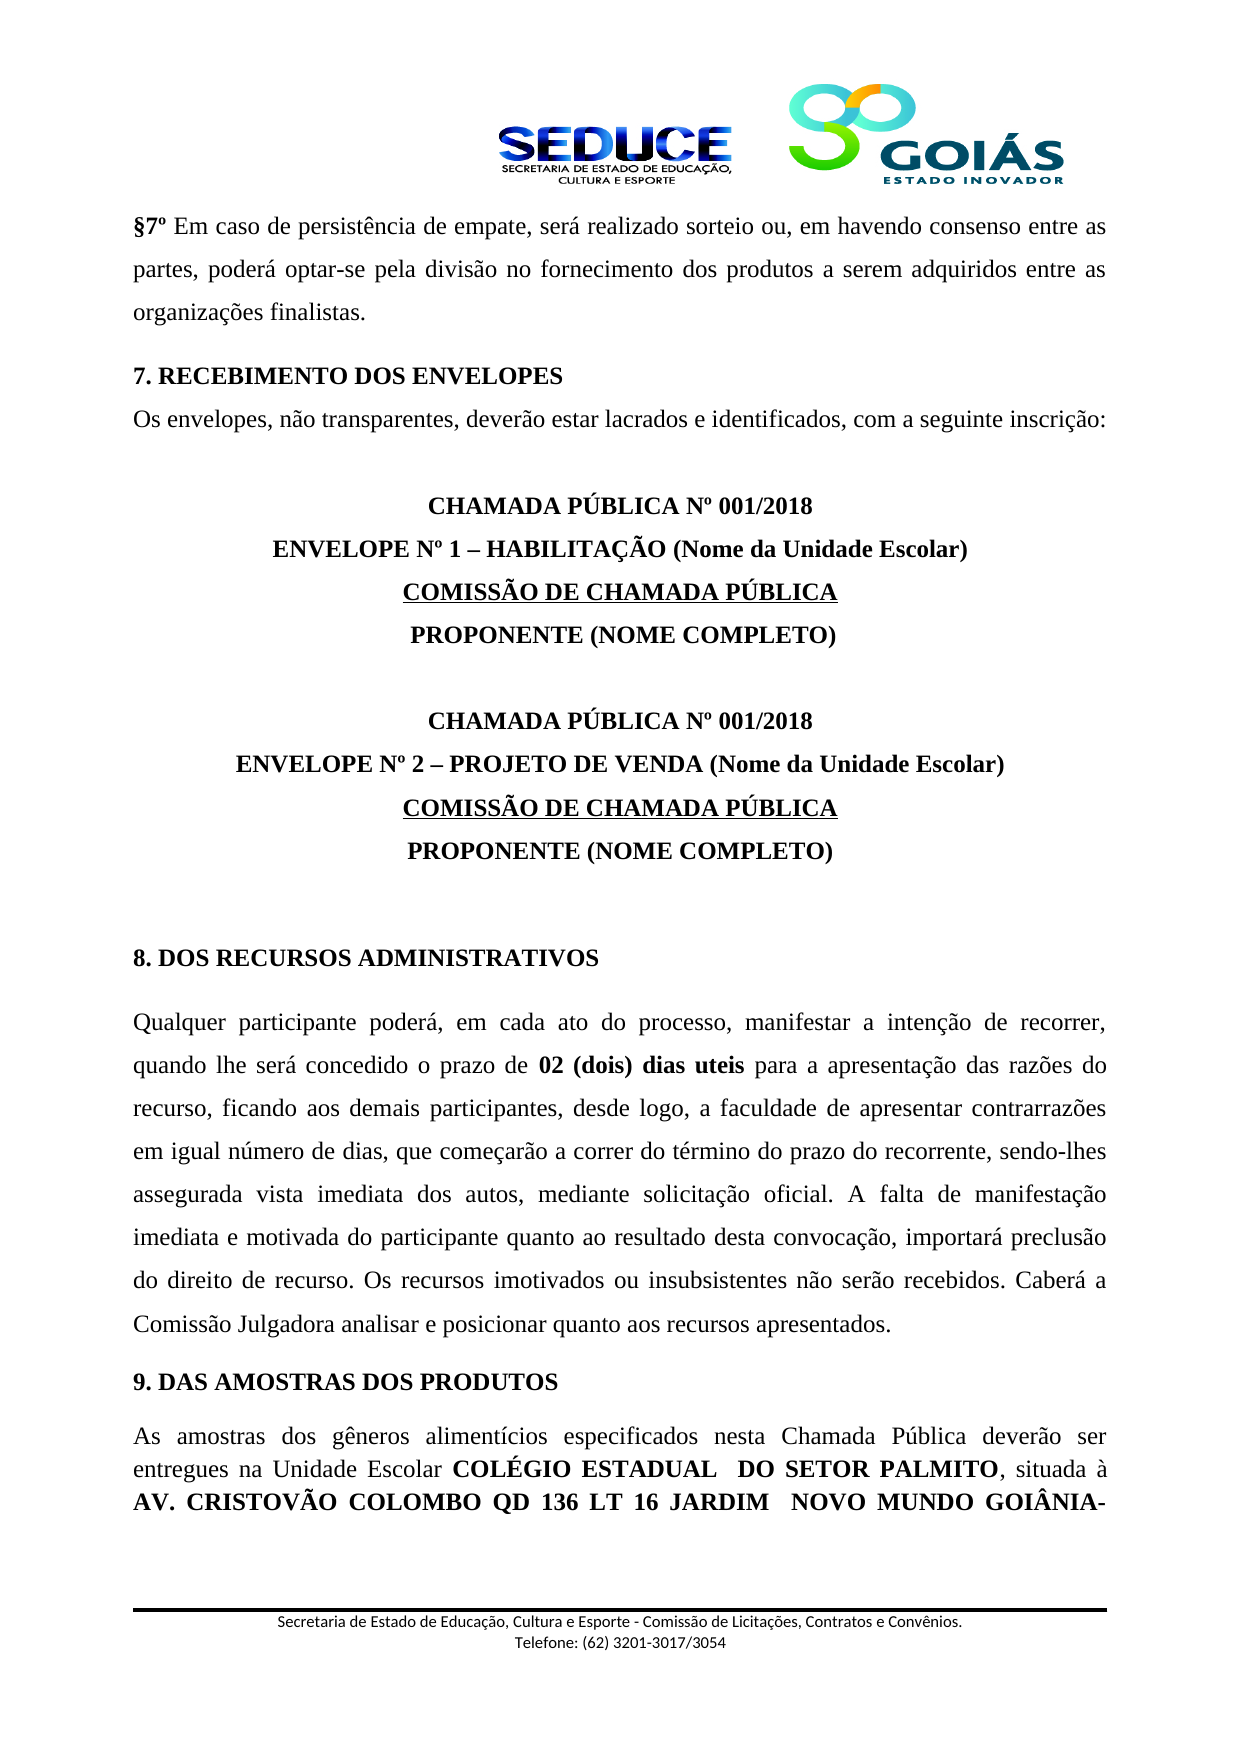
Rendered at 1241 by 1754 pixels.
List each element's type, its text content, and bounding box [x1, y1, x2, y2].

text 7. RECEBIMENTO DOS ENVELOPES [133, 361, 1107, 390]
picture [477, 73, 1108, 212]
text §7º Em caso de persistência de empate, será realizado sorteio ou, em havendo consenso entre as partes, poderá optar-se pela divisão no fornecimento dos produtos a serem adquiridos entre as organizações finalistas. [133, 211, 1107, 326]
text PROPONENTE (NOME COMPLETO) [133, 836, 1107, 864]
text ENVELOPE Nº 2 – PROJETO DE VENDA (Nome da Unidade Escolar) [133, 749, 1107, 778]
text CHAMADA PÚBLICA Nº 001/2018 [133, 491, 1107, 519]
text CHAMADA PÚBLICA Nº 001/2018 [133, 706, 1107, 735]
text Qualquer participante poderá, em cada ato do processo, manifestar a intenção de recorrer, quando lhe será concedido o prazo de 02 (dois) dias uteis para a apresentação das razões do recurso, ficando aos demais participantes, desde logo, a faculdade de apresentar contrarrazões em igual número de dias, que começarão a correr do término do prazo do recorrente, sendo-lhes assegurada vista imediata dos autos, mediante solicitação oficial. A falta de manifestação imediata e motivada do participante quanto ao resultado desta convocação, importará preclusão do direito de recurso. Os recursos imotivados ou insubsistentes não serão recebidos. Caberá a Comissão Julgadora analisar e posicionar quanto aos recursos apresentados. [133, 1007, 1107, 1337]
text ENVELOPE Nº 1 – HABILITAÇÃO (Nome da Unidade Escolar) [133, 534, 1107, 563]
text PROPONENTE (NOME COMPLETO) [133, 620, 1107, 649]
text Os envelopes, não transparentes, deverão estar lacrados e identificados, com a seguinte inscrição: [133, 404, 1107, 433]
text COMISSÃO DE CHAMADA PÚBLICA [133, 793, 1107, 821]
text COMISSÃO DE CHAMADA PÚBLICA [133, 577, 1107, 606]
text 8. DOS RECURSOS ADMINISTRATIVOS [133, 943, 1107, 972]
text 9. DAS AMOSTRAS DOS PRODUTOS [133, 1367, 1013, 1396]
